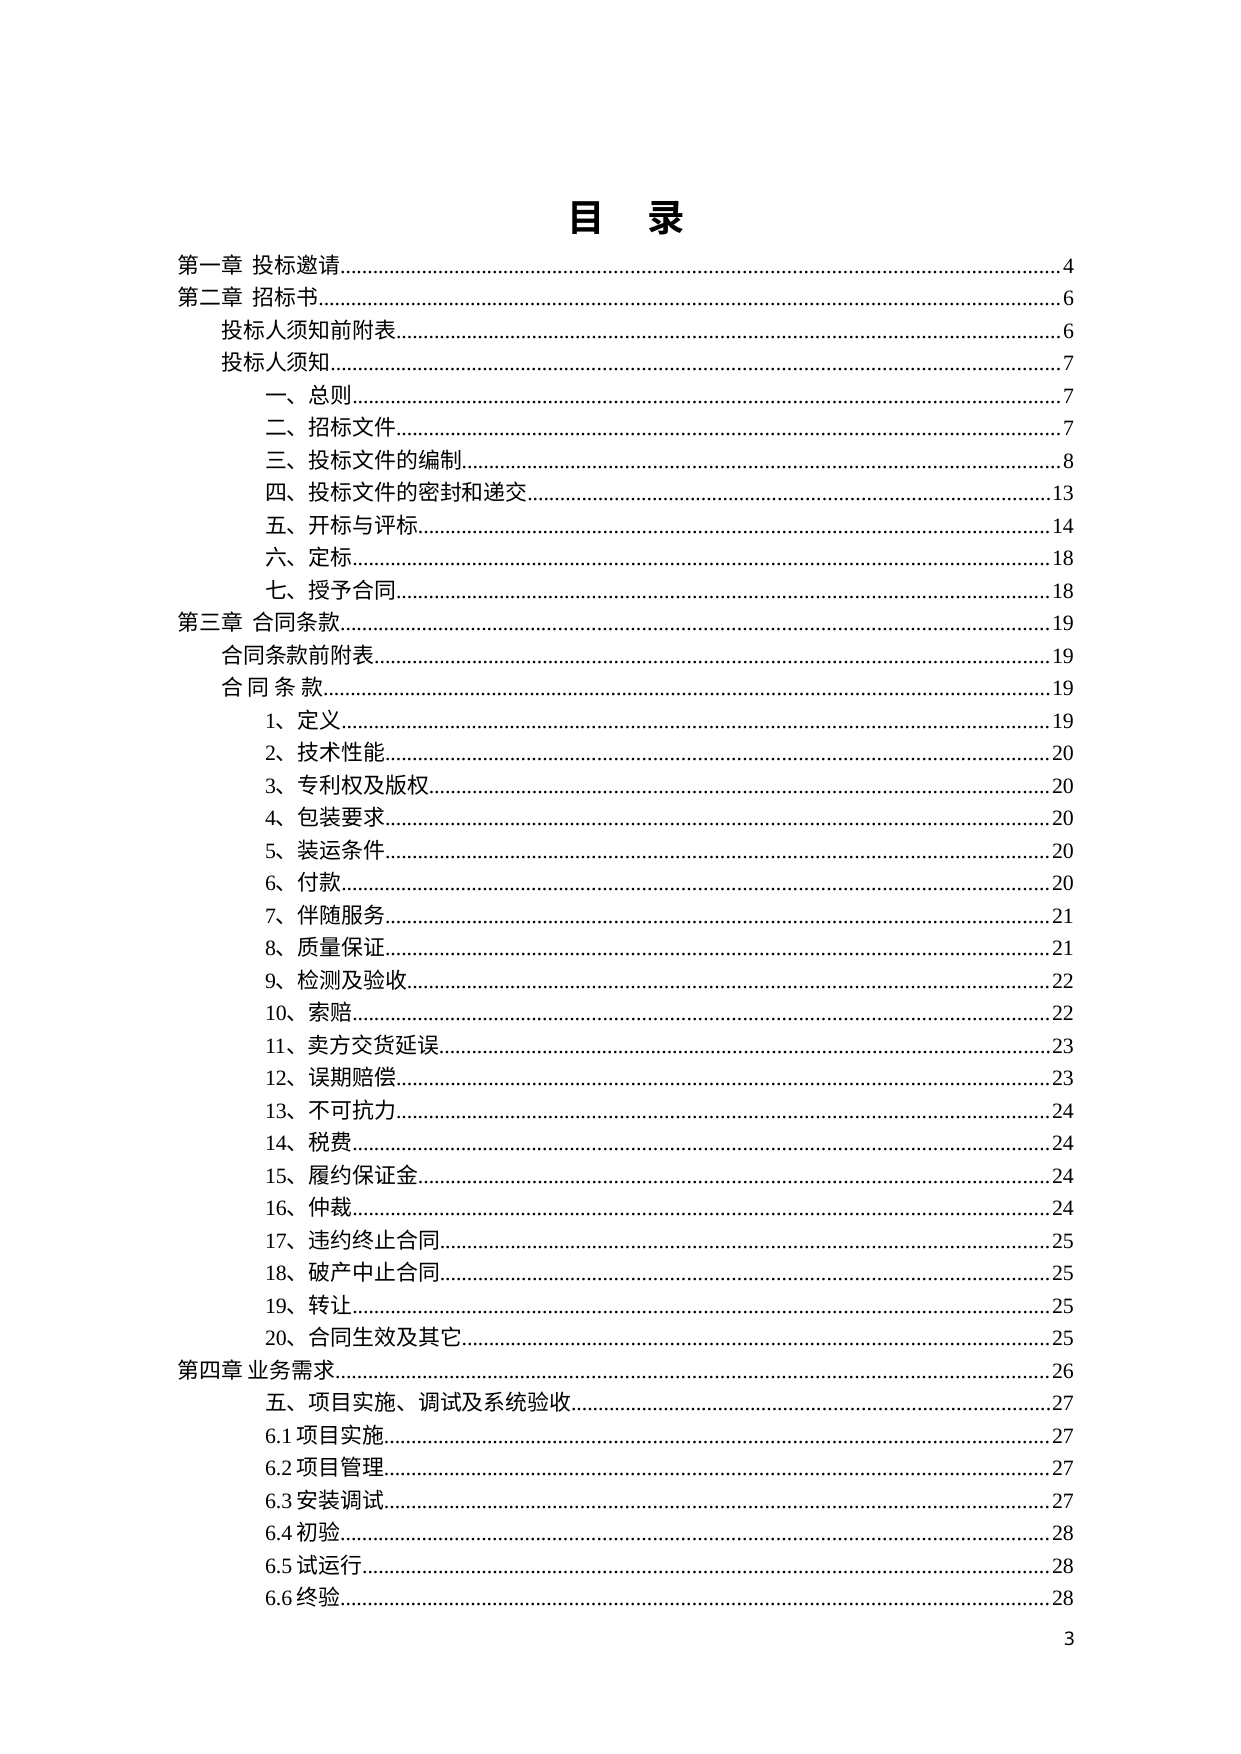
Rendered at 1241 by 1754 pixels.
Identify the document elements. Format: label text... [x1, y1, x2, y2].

text 四、投标文件的密封和递交 13 [265, 475, 1075, 507]
text 6.2项目管理 27 [265, 1450, 1075, 1482]
text 8、质量保证 21 [265, 930, 1075, 962]
text 2、技术性能 20 [265, 735, 1075, 767]
text 16、仲裁 24 [265, 1190, 1075, 1222]
text 11、卖方交货延误 23 [265, 1027, 1075, 1060]
text 六、定标 18 [265, 540, 1075, 572]
text 5、装运条件 20 [265, 832, 1075, 865]
text 五、项目实施、调试及系统验收 27 [265, 1385, 1075, 1417]
text 14、税费 24 [265, 1125, 1075, 1157]
text 9、检测及验收 22 [265, 962, 1075, 995]
text 6、付款 20 [265, 865, 1075, 897]
text 4、包装要求 20 [265, 800, 1075, 832]
text 7、伴随服务 21 [265, 897, 1075, 930]
text 第一章 投标邀请 4 [177, 247, 1075, 280]
text 第二章 招标书 6 [177, 280, 1075, 312]
text 6.3安装调试 27 [265, 1482, 1075, 1515]
text 18、破产中止合同 25 [265, 1255, 1075, 1287]
text 3、专利权及版权 20 [265, 767, 1075, 800]
text 15、履约保证金 24 [265, 1157, 1075, 1190]
text 6.1项目实施 27 [265, 1417, 1075, 1450]
text 投标人须知前附表 6 [221, 312, 1075, 345]
text 12、误期赔偿 23 [265, 1060, 1075, 1092]
text 投标人须知 7 [221, 345, 1075, 377]
text 第四章 业务需求 26 [177, 1352, 1075, 1385]
text 6.6终验 28 [265, 1580, 1075, 1612]
text 20、合同生效及其它 25 [265, 1320, 1075, 1352]
text 三、投标文件的编制 8 [265, 442, 1075, 475]
text 6.4初验 28 [265, 1515, 1075, 1547]
text 目 录 [177, 182, 1075, 247]
text 合同条款前附表 19 [221, 637, 1075, 670]
text 第三章 合同条款 19 [177, 605, 1075, 637]
text 17、违约终止合同 25 [265, 1222, 1075, 1255]
text 19、转让 25 [265, 1287, 1075, 1320]
text 13、不可抗力 24 [265, 1092, 1075, 1125]
text 二、招标文件 7 [265, 410, 1075, 442]
text 七、授予合同 18 [265, 572, 1075, 605]
text 一、总则 7 [265, 377, 1075, 410]
text 1、定义 19 [265, 702, 1075, 735]
text 合 同 条 款 19 [221, 670, 1075, 702]
text 五、开标与评标 14 [265, 507, 1075, 540]
text 10、索赔 22 [265, 995, 1075, 1027]
text 6.5试运行 28 [265, 1547, 1075, 1580]
